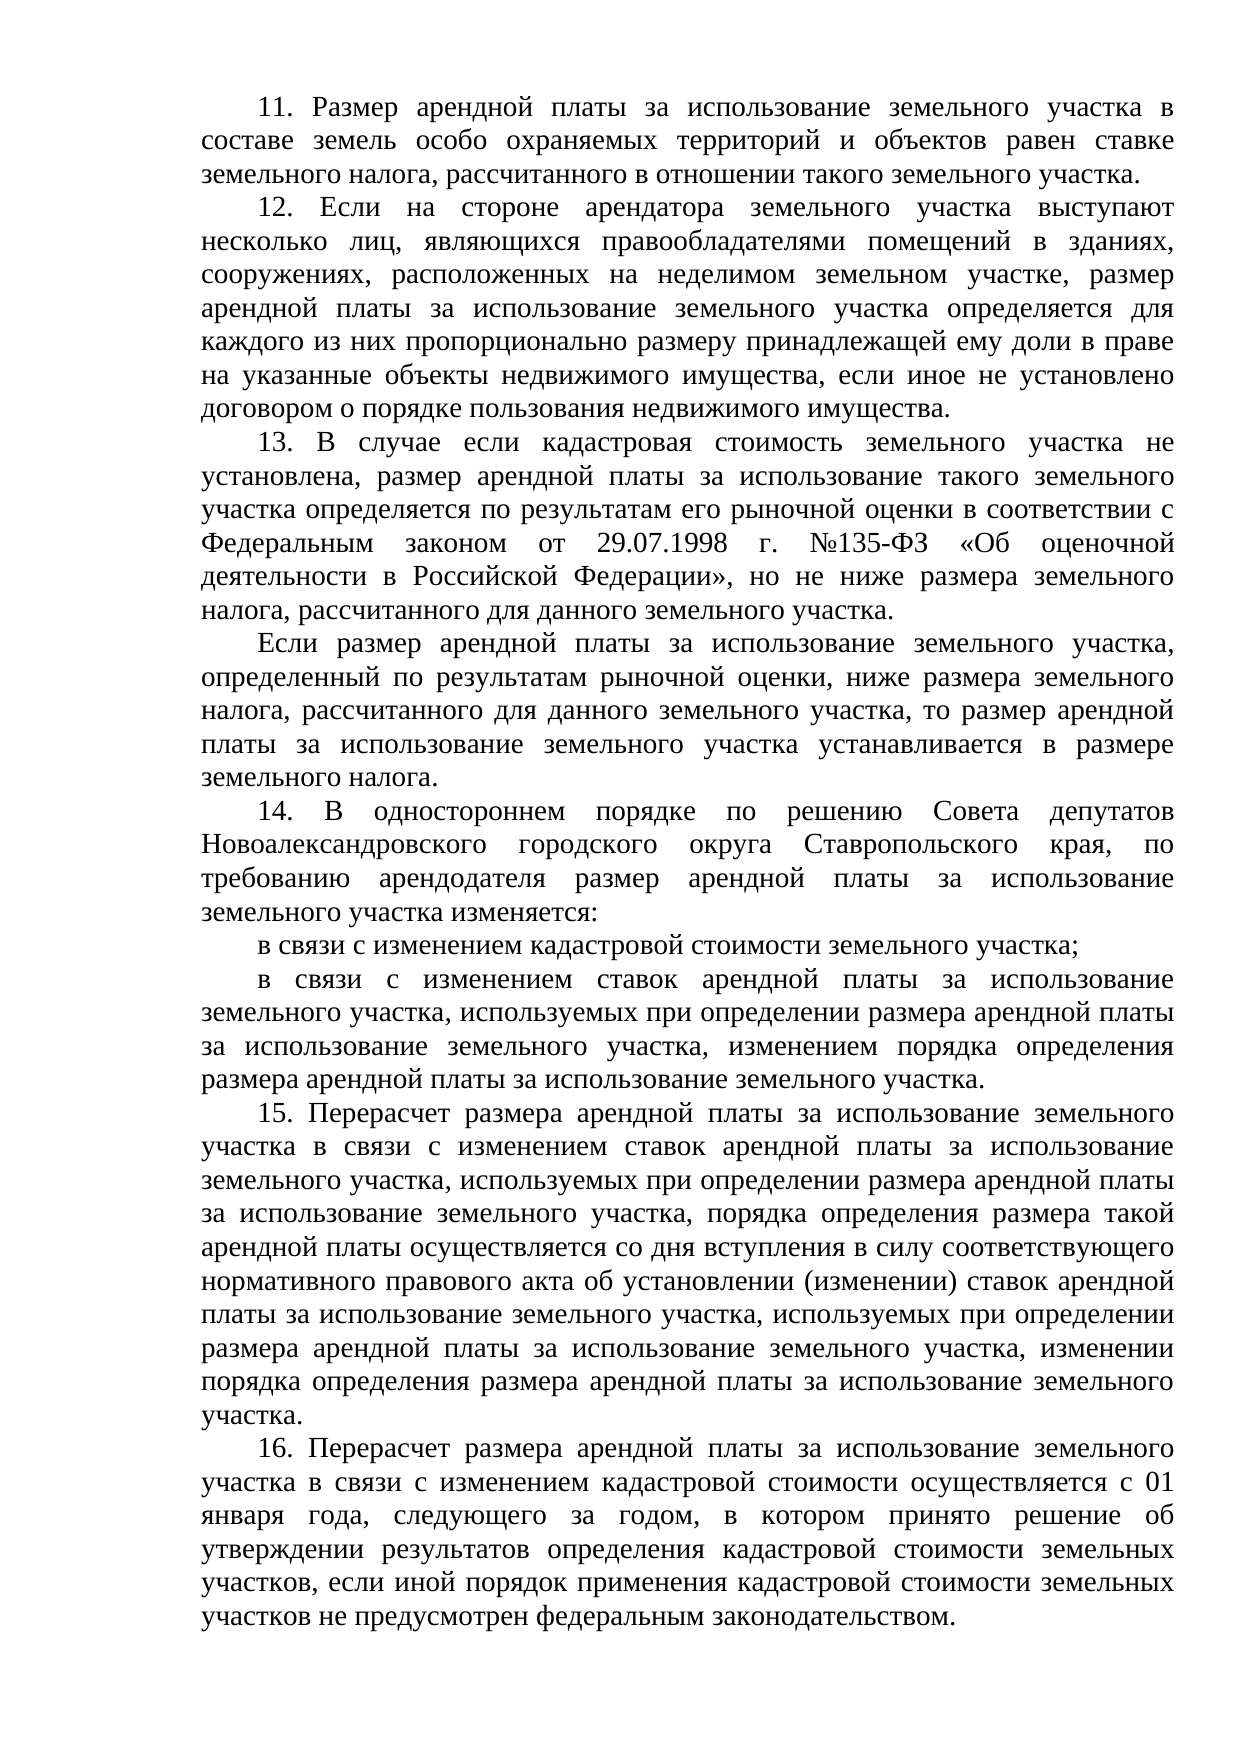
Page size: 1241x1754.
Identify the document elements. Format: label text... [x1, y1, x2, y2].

text 13. В случае если кадастровая стоимость земельного участка не установлена, размер арендной платы за использование такого земельного участка определяется по результатам его рыночной оценки в соответствии с Федеральным законом от 29.07.1998 г. №135-ФЗ «Об оценочной деятельности в Российской Федерации», но не ниже размера земельного налога, рассчитанного для данного земельного участка. [201, 424, 1175, 625]
text в связи с изменением кадастровой стоимости земельного участка; [201, 927, 1175, 961]
text 11. Размер арендной платы за использование земельного участка в составе земель особо охраняемых территорий и объектов равен ставке земельного налога, рассчитанного в отношении такого земельного участка. [201, 89, 1175, 189]
text 12. Если на стороне арендатора земельного участка выступают несколько лиц, являющихся правообладателями помещений в зданиях, сооружениях, расположенных на неделимом земельном участке, размер арендной платы за использование земельного участка определяется для каждого из них пропорционально размеру принадлежащей ему доли в праве на указанные объекты недвижимого имущества, если иное не установлено договором о порядке пользования недвижимого имущества. [201, 189, 1175, 424]
text 15. Перерасчет размера арендной платы за использование земельного участка в связи с изменением ставок арендной платы за использование земельного участка, используемых при определении размера арендной платы за использование земельного участка, порядка определения размера такой арендной платы осуществляется со дня вступления в силу соответствующего нормативного правового акта об установлении (изменении) ставок арендной платы за использование земельного участка, используемых при определении размера арендной платы за использование земельного участка, изменении порядка определения размера арендной платы за использование земельного участка. [201, 1095, 1175, 1430]
text Если размер арендной платы за использование земельного участка, определенный по результатам рыночной оценки, ниже размера земельного налога, рассчитанного для данного земельного участка, то размер арендной платы за использование земельного участка устанавливается в размере земельного налога. [201, 625, 1175, 793]
text в связи с изменением ставок арендной платы за использование земельного участка, используемых при определении размера арендной платы за использование земельного участка, изменением порядка определения размера арендной платы за использование земельного участка. [201, 961, 1175, 1095]
text 14. В одностороннем порядке по решению Совета депутатов Новоалександровского городского округа Ставропольского края, по требованию арендодателя размер арендной платы за использование земельного участка изменяется: [201, 793, 1175, 927]
text 16. Перерасчет размера арендной платы за использование земельного участка в связи с изменением кадастровой стоимости осуществляется с 01 января года, следующего за годом, в котором принято решение об утверждении результатов определения кадастровой стоимости земельных участков, если иной порядок применения кадастровой стоимости земельных участков не предусмотрен федеральным законодательством. [201, 1430, 1175, 1632]
